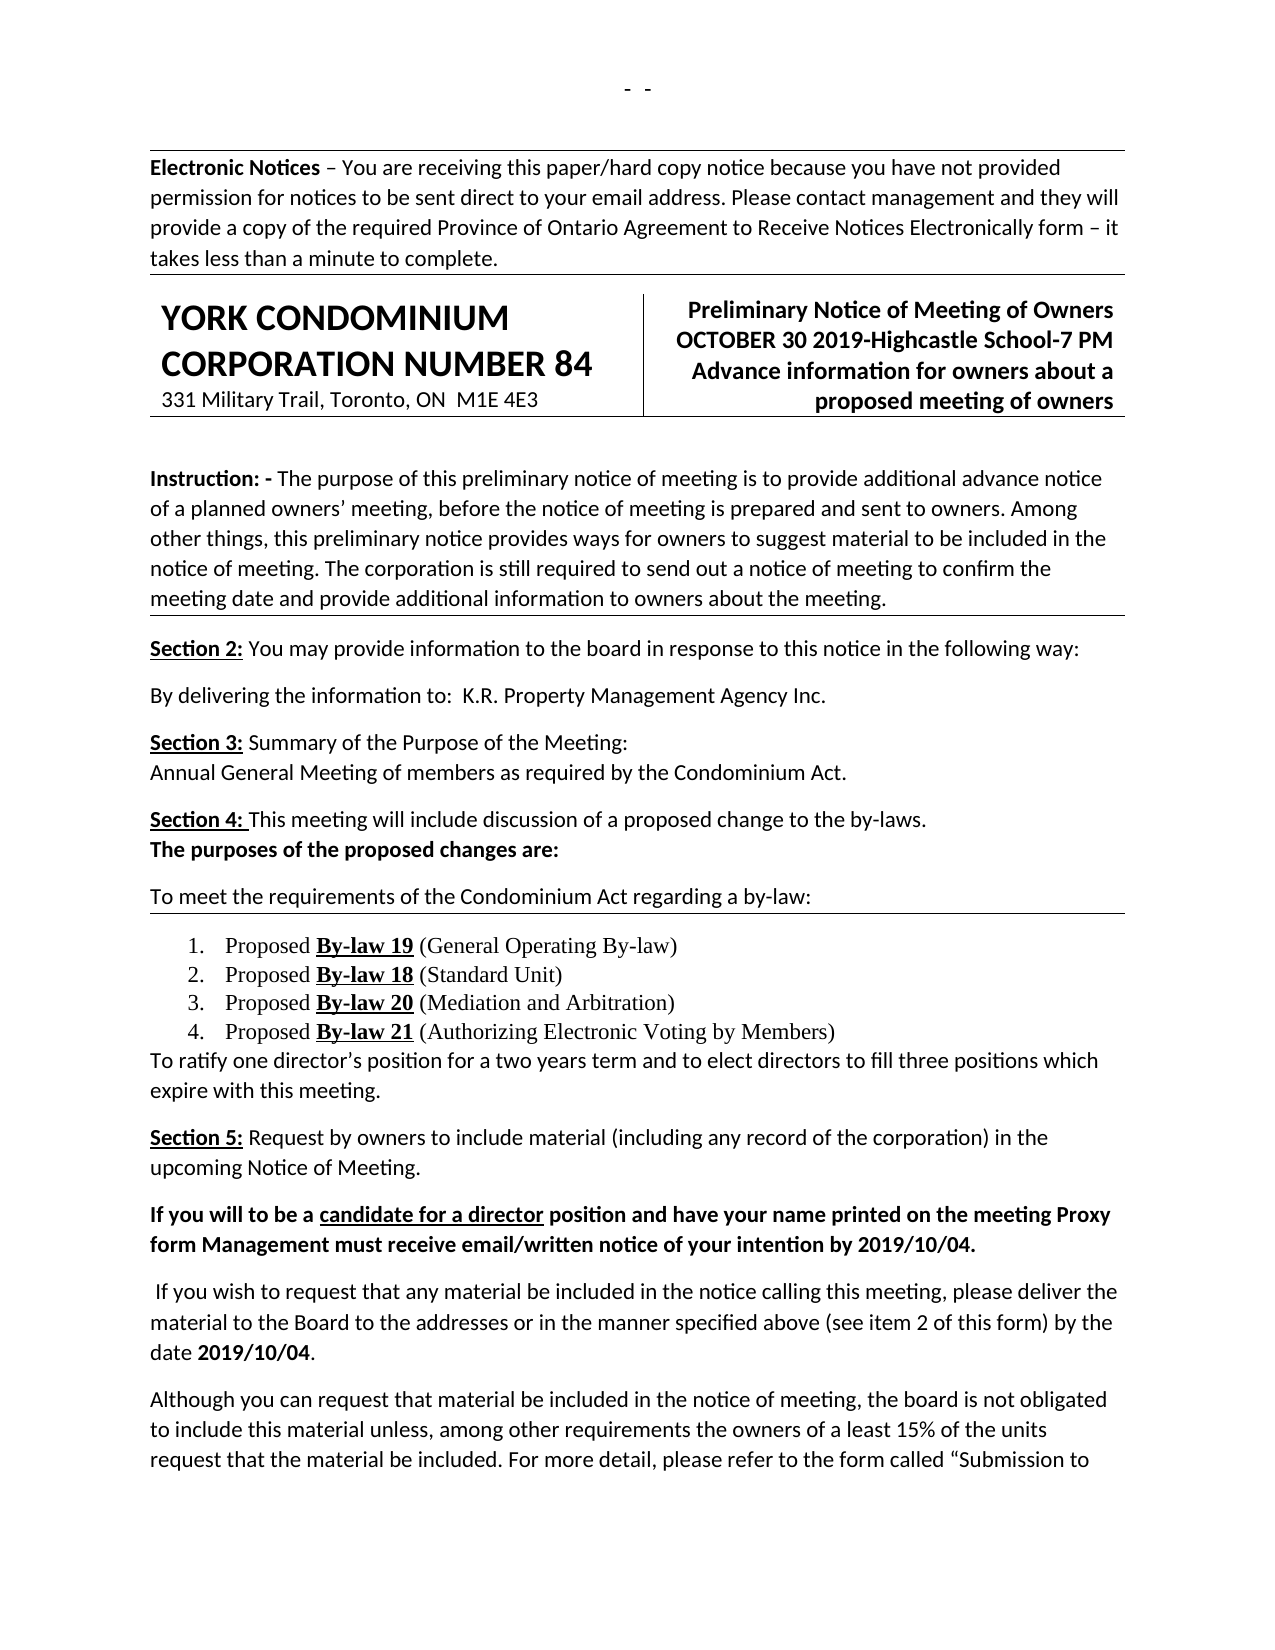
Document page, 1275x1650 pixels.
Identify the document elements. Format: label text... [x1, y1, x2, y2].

text Section 5: Request by owners to include material (including any record of the corporation) in the upcoming Notice of Meeting. [150, 1123, 1125, 1182]
text If you will to be a candidate for a director position and have your name printed on the meeting Proxy form Management must receive email/written notice of your intention by 2019/10/04. [150, 1200, 1125, 1259]
list Proposed By-law 21 (Authorizing Electronic Voting by Members) [187, 1018, 1125, 1044]
text To ratify one director’s position for a two years term and to elect directors to fill three positions which expire with this meeting. [150, 1046, 1125, 1104]
text To meet the requirements of the Condominium Act regarding a by-law: [150, 882, 1125, 913]
text Section 2: You may provide information to the board in response to this notice in the following way: [150, 634, 1125, 663]
text By delivering the information to: K.R. Property Management Agency Inc. [150, 681, 1125, 709]
table_header Preliminary Notice of Meeting of Owners OCTOBER 30 2019-Highcastle School-7 PM Advance information for owners about a proposed meeting of owners [644, 294, 1125, 416]
text If you wish to request that any material be included in the notice calling this meeting, please deliver the material to the Board to the addresses or in the manner specified above (see item 2 of this form) by the date 2019/10/04. [150, 1277, 1125, 1366]
text Electronic Notices – You are receiving this paper/hard copy notice because you have not provided permission for notices to be sent direct to your email address. Please contact management and they will provide a copy of the required Province of Ontario Agreement to Receive Notices Electronically form – it takes less than a minute to complete. [150, 151, 1125, 274]
list Proposed By-law 19 (General Operating By-law) [187, 932, 1125, 959]
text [150, 1385, 1125, 1473]
list Proposed By-law 20 (Mediation and Arbitration) [187, 989, 1125, 1016]
table_header YORK CONDOMINIUM CORPORATION NUMBER 84 331 Military Trail, Toronto, ON M1E 4E3 [150, 294, 643, 416]
text Instruction: - The purpose of this preliminary notice of meeting is to provide additional advance notice of a planned owners’ meeting, before the notice of meeting is prepared and sent to owners. Among other things, this preliminary notice provides ways for owners to suggest material to be included in the notice of meeting. The corporation is still required to send out a notice of meeting to confirm the meeting date and provide additional information to owners about the meeting. [150, 464, 1125, 615]
text Section 3: Summary of the Purpose of the Meeting: Annual General Meeting of members as required by the Condominium Act. [150, 728, 1125, 787]
text Section 4: This meeting will include discussion of a proposed change to the by-laws. The purposes of the proposed changes are: [150, 805, 1125, 864]
list Proposed By-law 18 (Standard Unit) [187, 961, 1125, 987]
